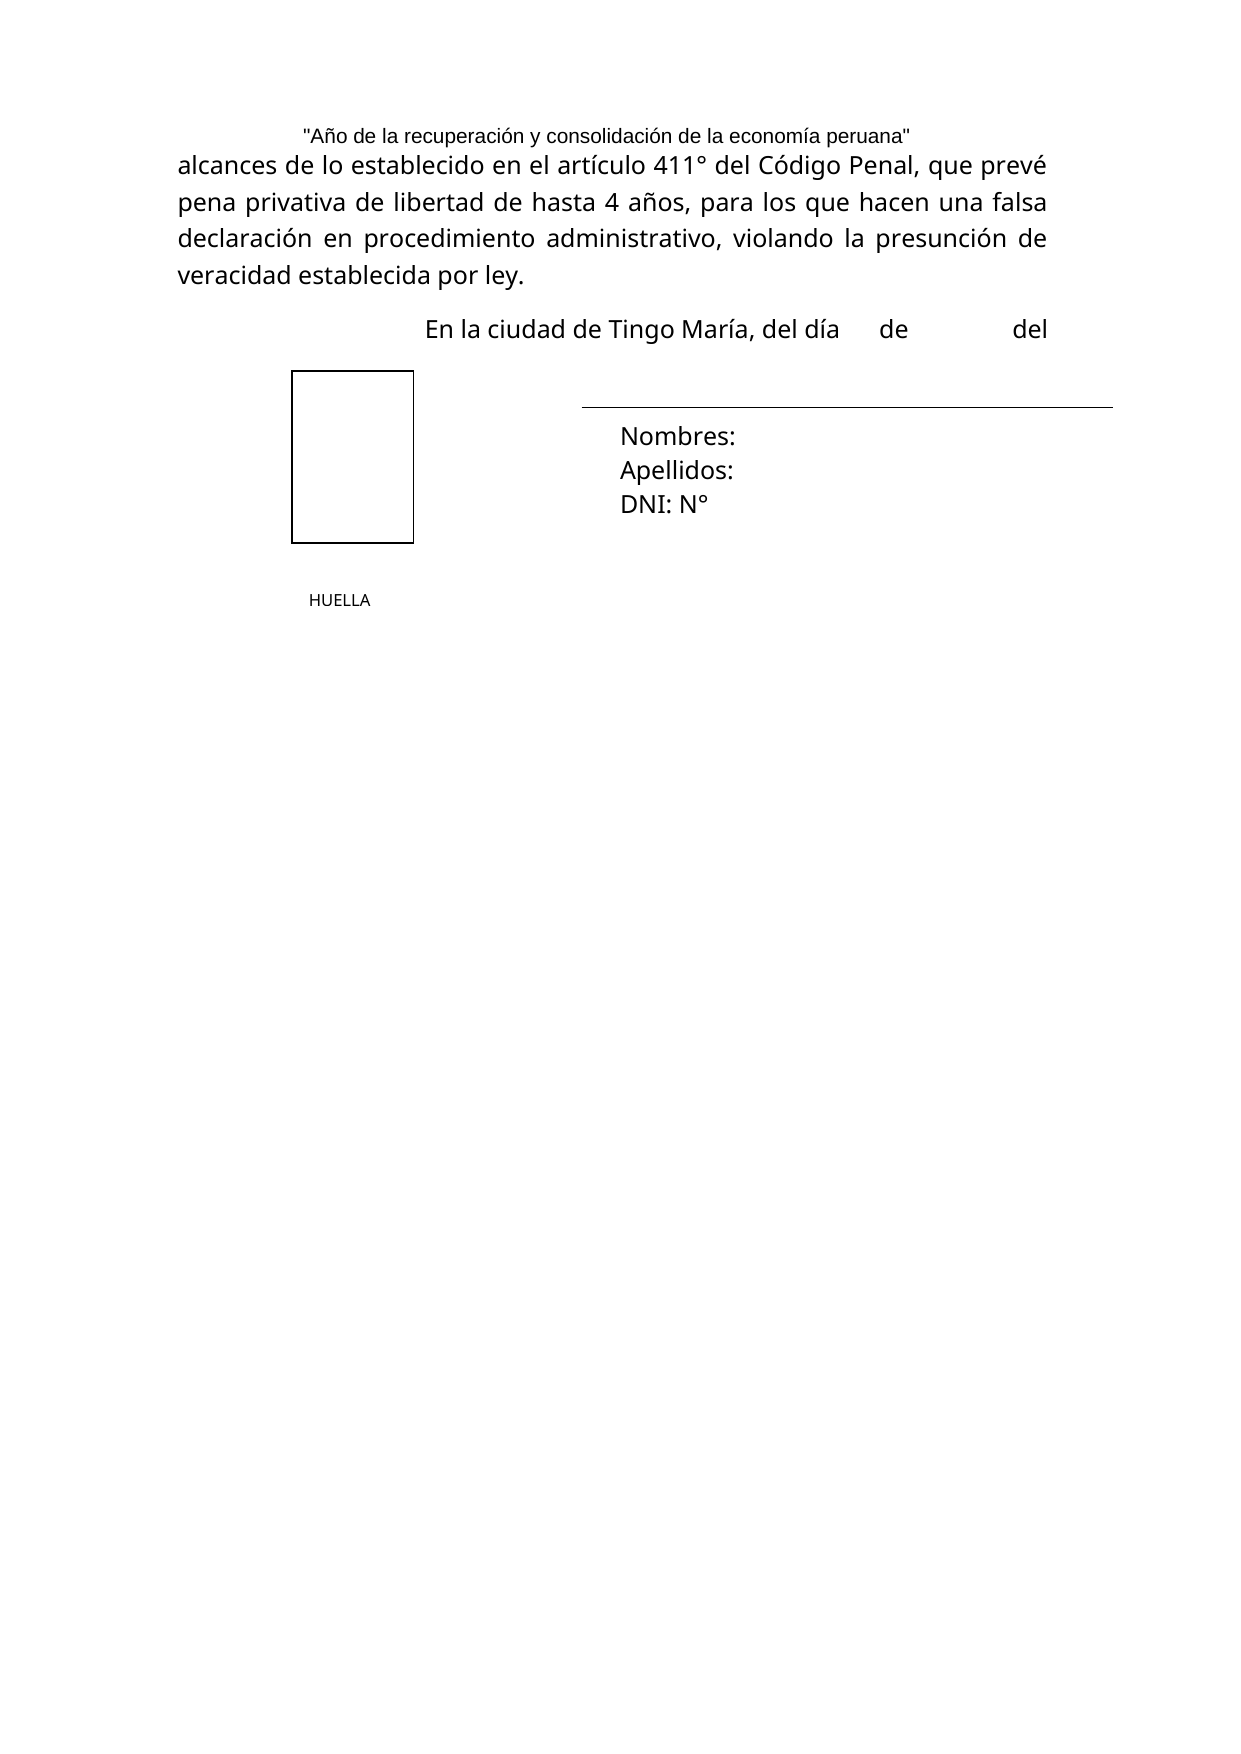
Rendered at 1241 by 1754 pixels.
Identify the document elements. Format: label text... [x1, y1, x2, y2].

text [177, 148, 1048, 292]
text Apellidos: [546, 452, 1048, 486]
text DNI: N° [546, 486, 1048, 520]
text En la ciudad de Tingo María, del día de del [252, 311, 1048, 345]
text Nombres: [546, 418, 1048, 452]
